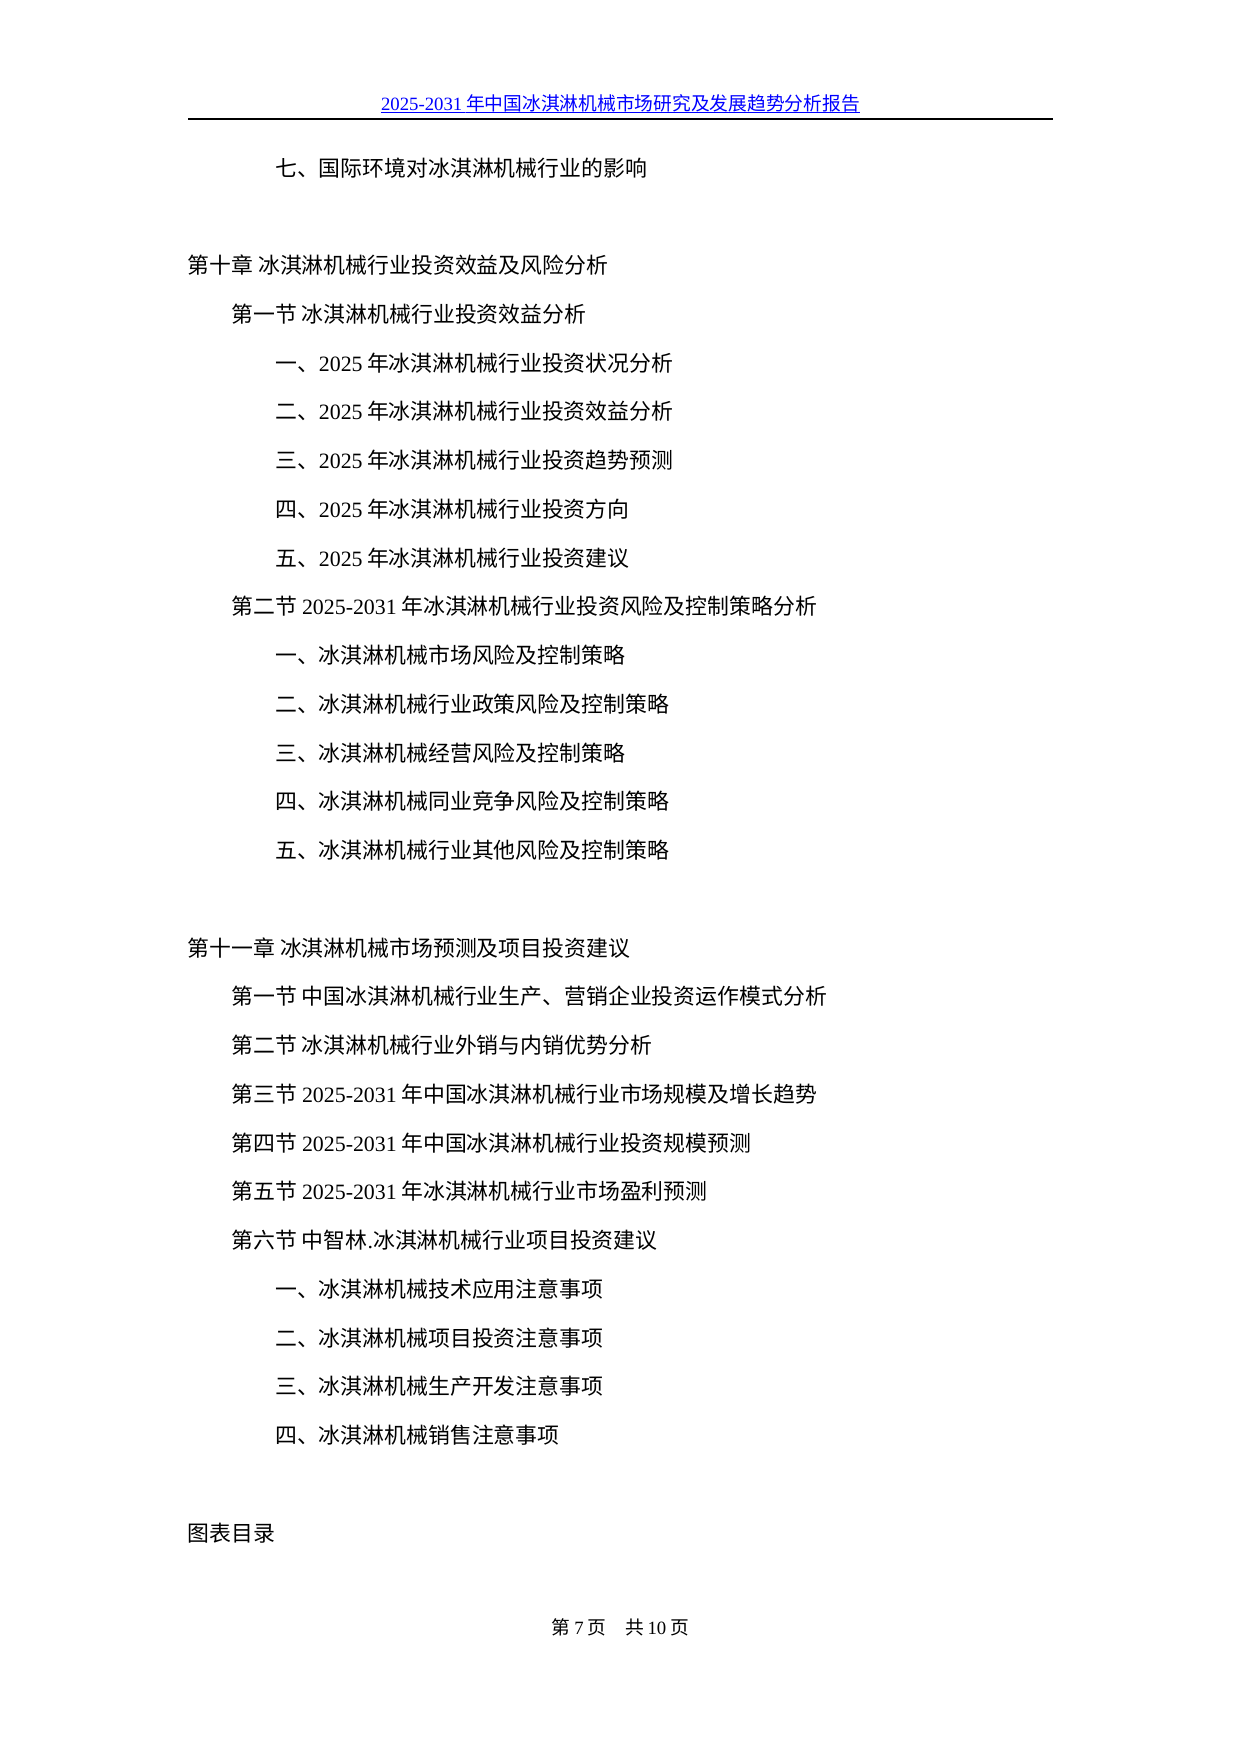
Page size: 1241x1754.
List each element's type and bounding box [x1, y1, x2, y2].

text [187, 150, 1053, 1548]
